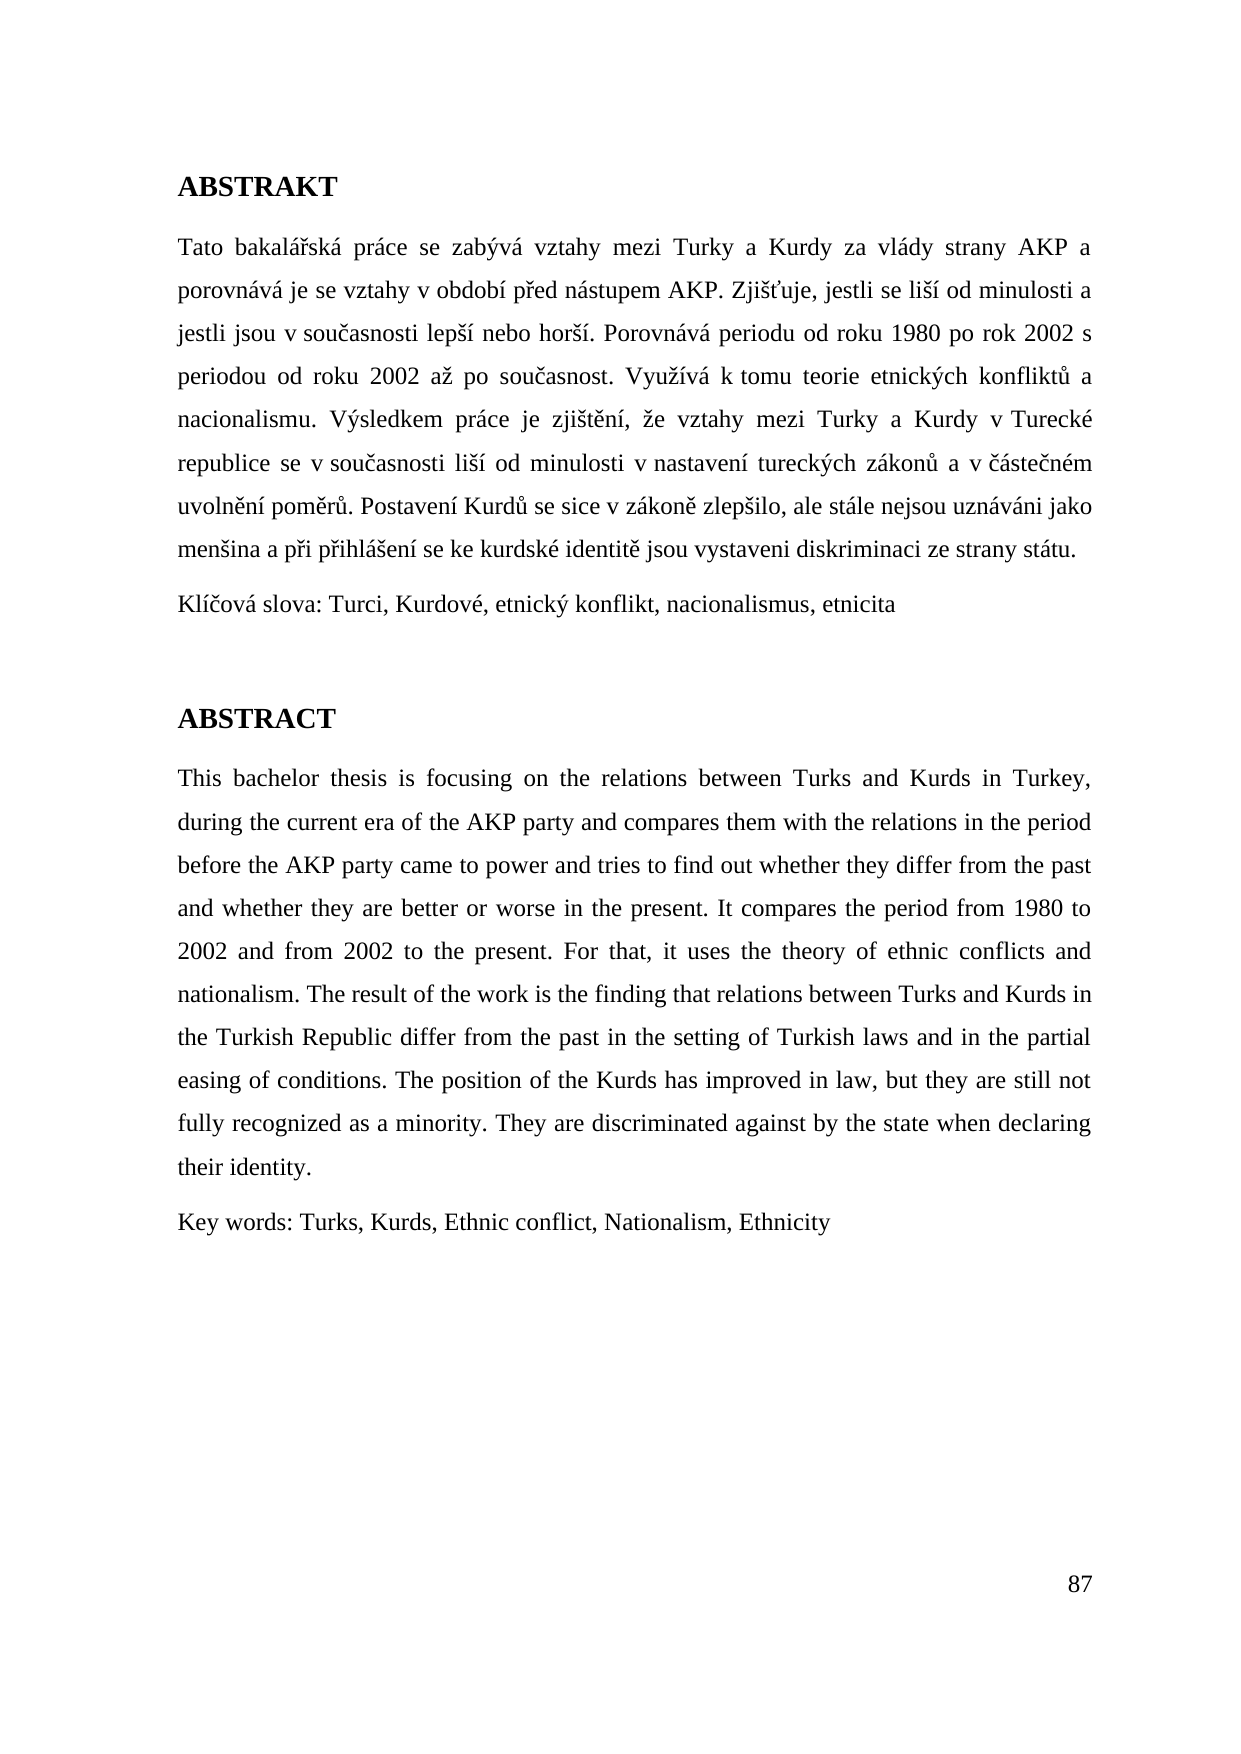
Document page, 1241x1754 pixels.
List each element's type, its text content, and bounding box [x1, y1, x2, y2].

subtitle ABSTRAKT [177, 169, 1092, 203]
text Key words: Turks, Kurds, Ethnic conflict, Nationalism, Ethnicity [177, 1207, 1092, 1236]
text Tato bakalářská práce se zabývá vztahy mezi Turky a Kurdy za vlády strany AKP a porovnává je se vztahy v období před nástupem AKP. Zjišťuje, jestli se liší od minulosti a jestli jsou v současnosti lepší nebo horší. Porovnává periodu od roku 1980 po rok 2002 s periodou od roku 2002 až po současnost. Využívá k tomu teorie etnických konfliktů a nacionalismu. Výsledkem práce je zjištění, že vztahy mezi Turky a Kurdy v Turecké republice se v současnosti liší od minulosti v nastavení tureckých zákonů a v částečném uvolnění poměrů. Postavení Kurdů se sice v zákoně zlepšilo, ale stále nejsou uznáváni jako menšina a při přihlášení se ke kurdské identitě jsou vystaveni diskriminaci ze strany státu. [177, 232, 1092, 563]
text ABSTRACT [177, 701, 1092, 734]
text This bachelor thesis is focusing on the relations between Turks and Kurds in Turkey, during the current era of the AKP party and compares them with the relations in the period before the AKP party came to power and tries to find out whether they differ from the past and whether they are better or worse in the present. It compares the period from 1980 to 2002 and from 2002 to the present. For that, it uses the theory of ethnic conflicts and nationalism. The result of the work is the finding that relations between Turks and Kurds in the Turkish Republic differ from the past in the setting of Turkish laws and in the partial easing of conditions. The position of the Kurds has improved in law, but they are still not fully recognized as a minority. They are discriminated against by the state when declaring their identity. [177, 763, 1092, 1180]
text Klíčová slova: Turci, Kurdové, etnický konflikt, nacionalismus, etnicita [177, 589, 1092, 618]
